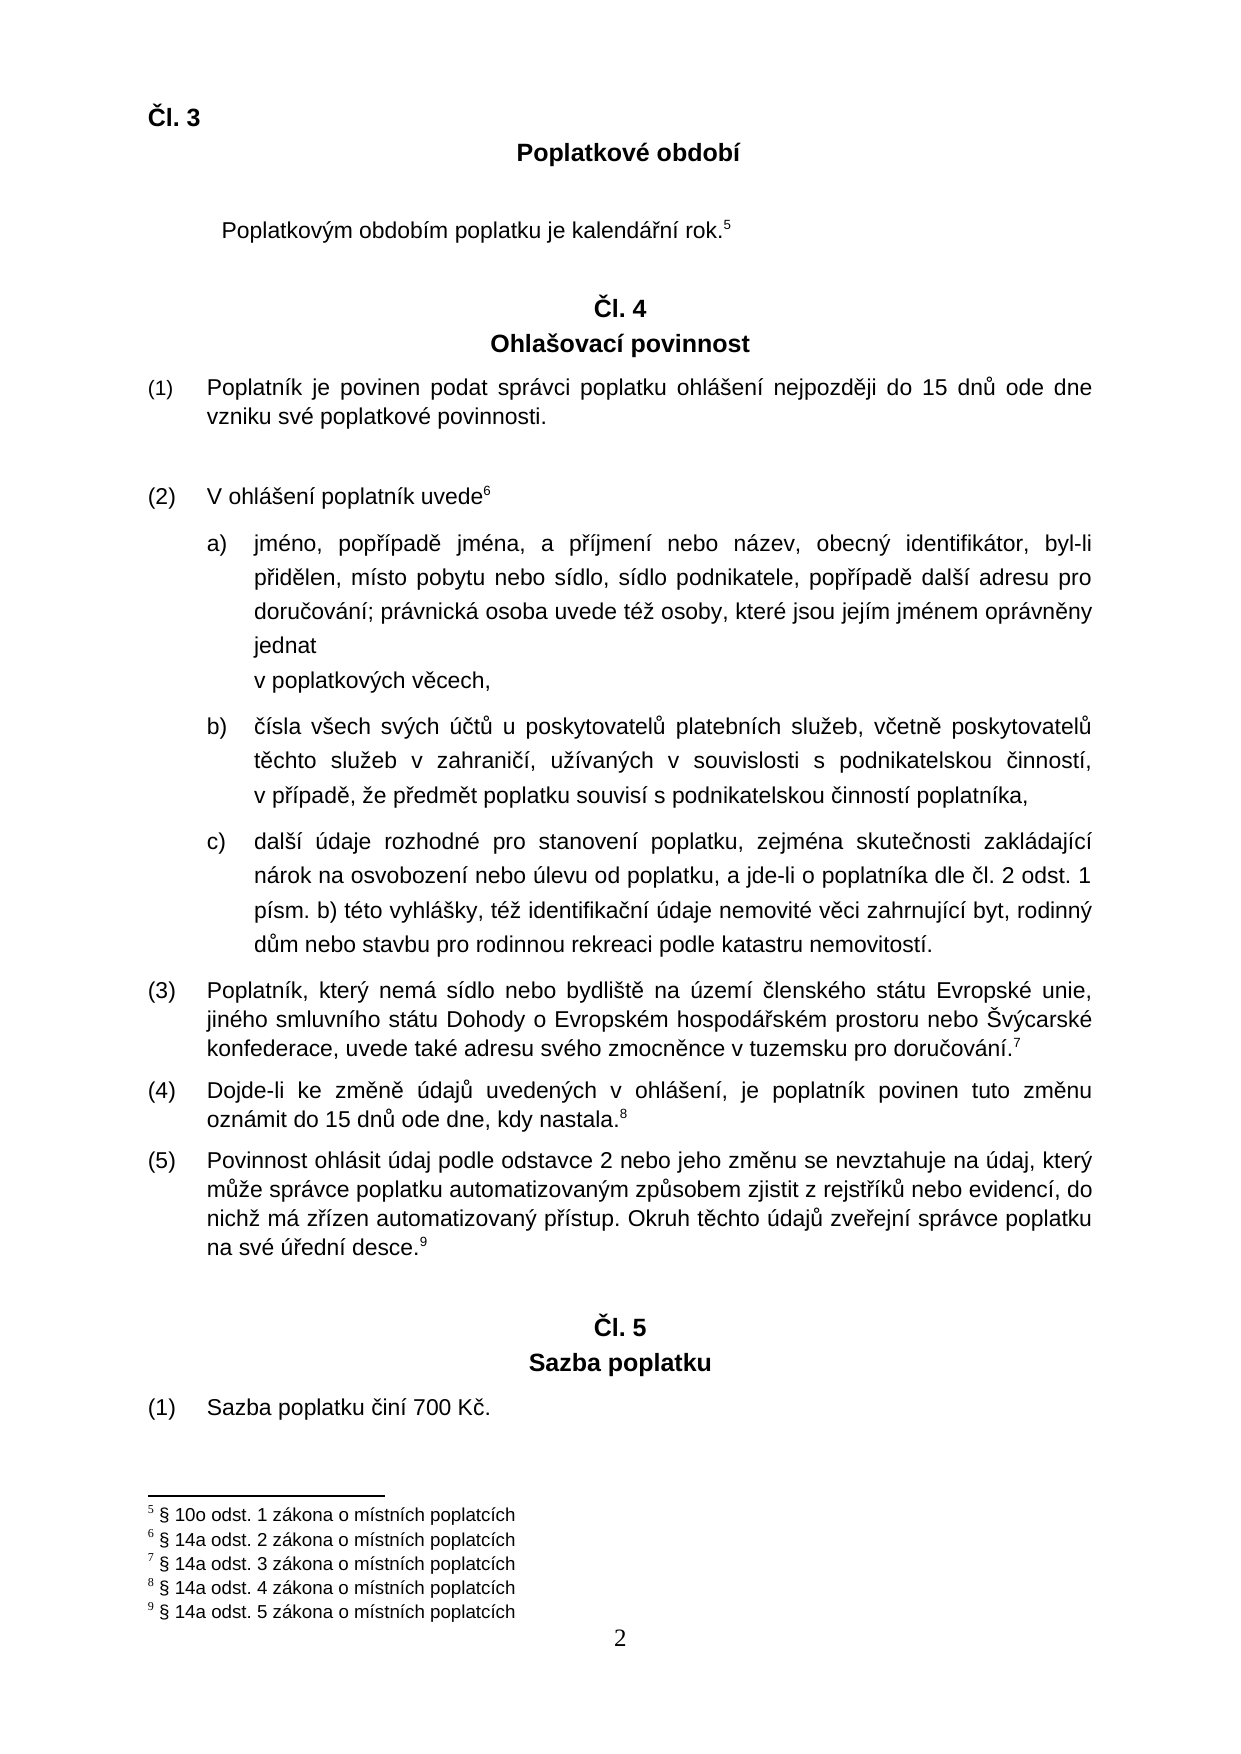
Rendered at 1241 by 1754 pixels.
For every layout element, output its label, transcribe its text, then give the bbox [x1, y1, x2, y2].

text Sazba poplatku [148, 1348, 1093, 1377]
list V ohlášení poplatník uvede [148, 483, 1093, 509]
list jméno, popřípadě jména, a příjmení nebo název, obecný identifikátor, byl-li přidělen, místo pobytu nebo sídlo, sídlo podnikatele, popřípadě další adresu pro doručování; právnická osoba uvede též osoby, které jsou jejím jménem oprávněny jednat v poplatkových věcech, [207, 530, 1093, 693]
text Čl. 5 [148, 1313, 1093, 1342]
list Dojde-li ke změně údajů uvedených v ohlášení, je poplatník povinen tuto změnu oznámit do 15 dnů ode dne, kdy nastala. [148, 1077, 1093, 1132]
text Poplatkovým obdobím poplatku je kalendářní rok. [148, 217, 1093, 243]
list další údaje rozhodné pro stanovení poplatku, zejména skutečnosti zakládající nárok na osvobození nebo úlevu od poplatku, a jde-li o poplatníka dle čl. 2 odst. 1 písm. b) této vyhlášky, též identifikační údaje nemovité věci zahrnující byt, rodinný dům nebo stavbu pro rodinnou rekreaci podle katastru nemovitostí. [207, 828, 1093, 957]
text Čl. 3 [148, 103, 1093, 132]
list Poplatník, který nemá sídlo nebo bydliště na území členského státu Evropské unie, jiného smluvního státu Dohody o Evropském hospodářském prostoru nebo Švýcarské konfederace, uvede také adresu svého zmocněnce v tuzemsku pro doručování. [148, 977, 1093, 1062]
text Čl. 4 [148, 293, 1093, 322]
text Ohlašovací povinnost [148, 328, 1093, 357]
list Poplatník je povinen podat správci poplatku ohlášení nejpozději do 15 dnů ode dne vzniku své poplatkové povinnosti. [148, 374, 1093, 429]
text Poplatkové období [510, 138, 1093, 167]
list Sazba poplatku činí 700 Kč. [148, 1393, 1093, 1420]
list Povinnost ohlásit údaj podle odstavce 2 nebo jeho změnu se nevztahuje na údaj, který může správce poplatku automatizovaným způsobem zjistit z rejstříků nebo evidencí, do nichž má zřízen automatizovaný přístup. Okruh těchto údajů zveřejní správce poplatku na své úřední desce. [148, 1147, 1093, 1260]
list čísla všech svých účtů u poskytovatelů platebních služeb, včetně poskytovatelů těchto služeb v zahraničí, užívaných v souvislosti s podnikatelskou činností, v případě, že předmět poplatku souvisí s podnikatelskou činností poplatníka, [207, 713, 1093, 808]
